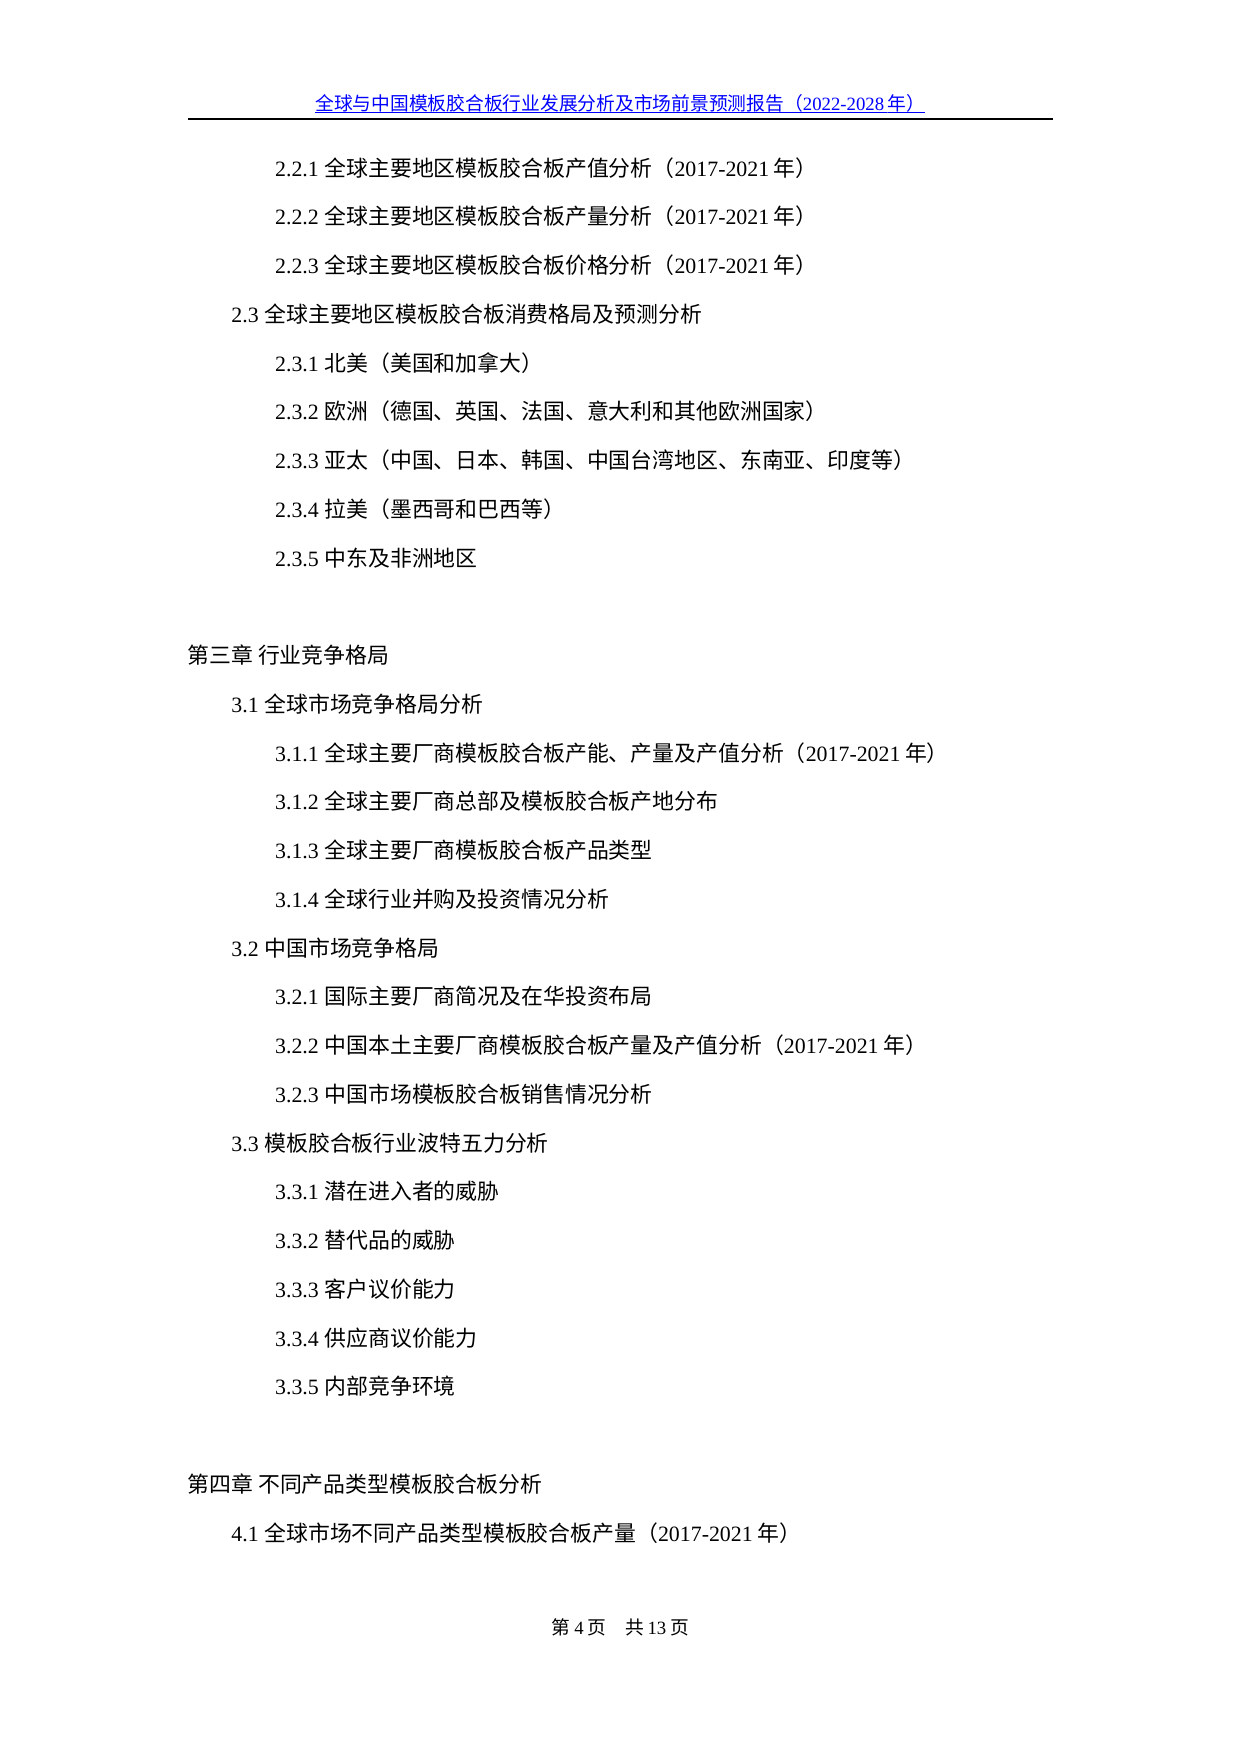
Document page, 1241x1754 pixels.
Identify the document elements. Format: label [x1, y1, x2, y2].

text [187, 150, 1053, 1548]
